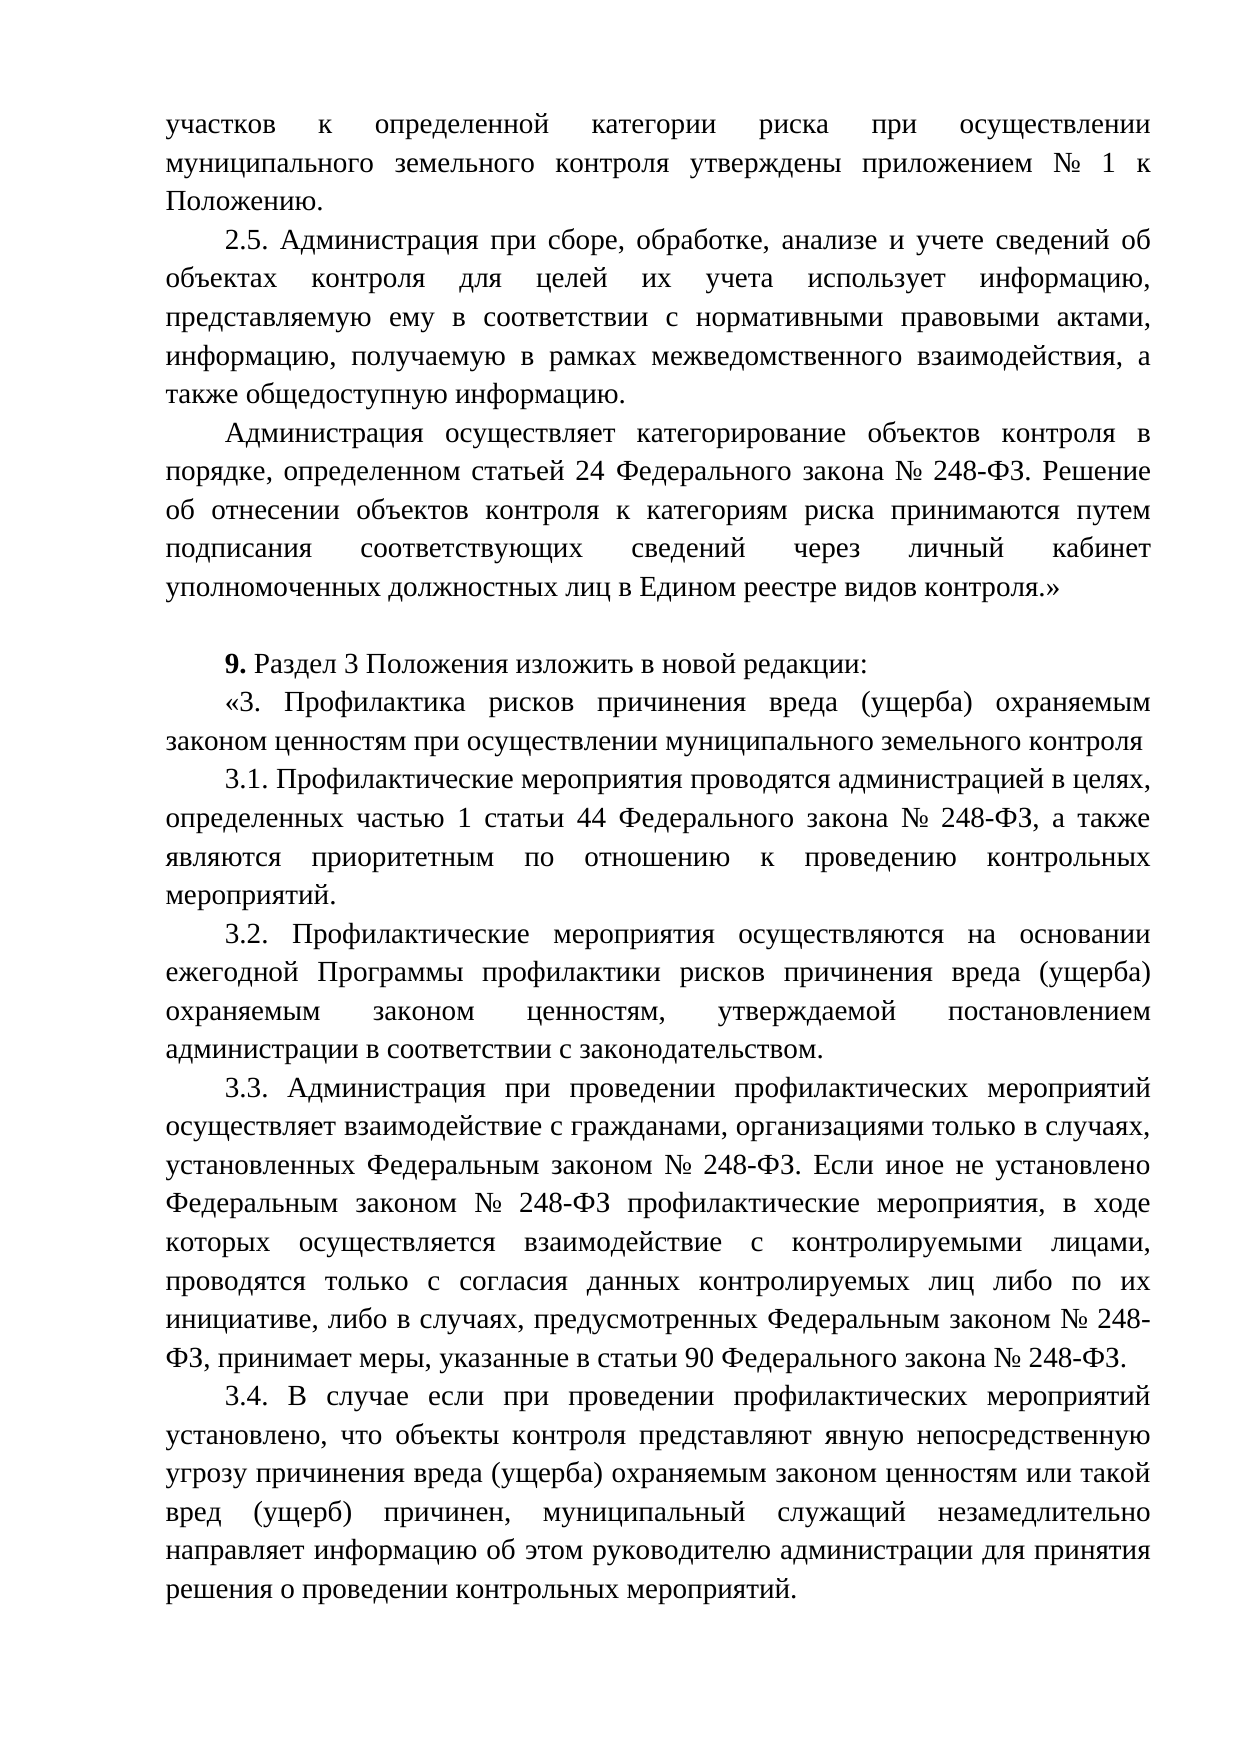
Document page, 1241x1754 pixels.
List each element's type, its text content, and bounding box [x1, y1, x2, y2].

list 3.4. В случае если при проведении профилактических мероприятий установлено, что объекты контроля представляют явную непосредственную угрозу причинения вреда (ущерба) охраняемым законом ценностям или такой вред (ущерб) причинен, муниципальный служащий незамедлительно направляет информацию об этом руководителю администрации для принятия решения о проведении контрольных мероприятий. [165, 1378, 1152, 1604]
list 3.2. Профилактические мероприятия осуществляются на основании ежегодной Программы профилактики рисков причинения вреда (ущерба) охраняемым законом ценностям, утверждаемой постановлением администрации в соответствии с законодательством. [165, 916, 1152, 1065]
list «3. Профилактика рисков причинения вреда (ущерба) охраняемым законом ценностям при осуществлении муниципального земельного контроля [165, 684, 1152, 757]
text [165, 106, 1152, 217]
text 3.1. Профилактические мероприятия проводятся администрацией в целях, определенных частью 1 статьи 44 Федерального закона № 248-ФЗ, а также являются приоритетным по отношению к проведению контрольных мероприятий. [165, 762, 1152, 911]
list Администрация осуществляет категорирование объектов контроля в порядке, определенном статьей 24 Федерального закона № 248-ФЗ. Решение об отнесении объектов контроля к категориям риска принимаются путем подписания соответствующих сведений через личный кабинет уполномоченных должностных лиц в Едином реестре видов контроля.» [165, 415, 1152, 602]
title 9. Раздел 3 Положения изложить в новой редакции: [165, 646, 1152, 679]
text 2.5. Администрация при сборе, обработке, анализе и учете сведений об объектах контроля для целей их учета использует информацию, представляемую ему в соответствии с нормативными правовыми актами, информацию, получаемую в рамках межведомственного взаимодействия, а также общедоступную информацию. [165, 222, 1152, 410]
list 3.3. Администрация при проведении профилактических мероприятий осуществляет взаимодействие с гражданами, организациями только в случаях, установленных Федеральным законом № 248-ФЗ. Если иное не установлено Федеральным законом № 248-ФЗ профилактические мероприятия, в ходе которых осуществляется взаимодействие с контролируемыми лицами, проводятся только с согласия данных контролируемых лиц либо по их инициативе, либо в случаях, предусмотренных Федеральным законом № 248-ФЗ, принимает меры, указанные в статьи 90 Федерального закона № 248-ФЗ. [165, 1070, 1152, 1373]
